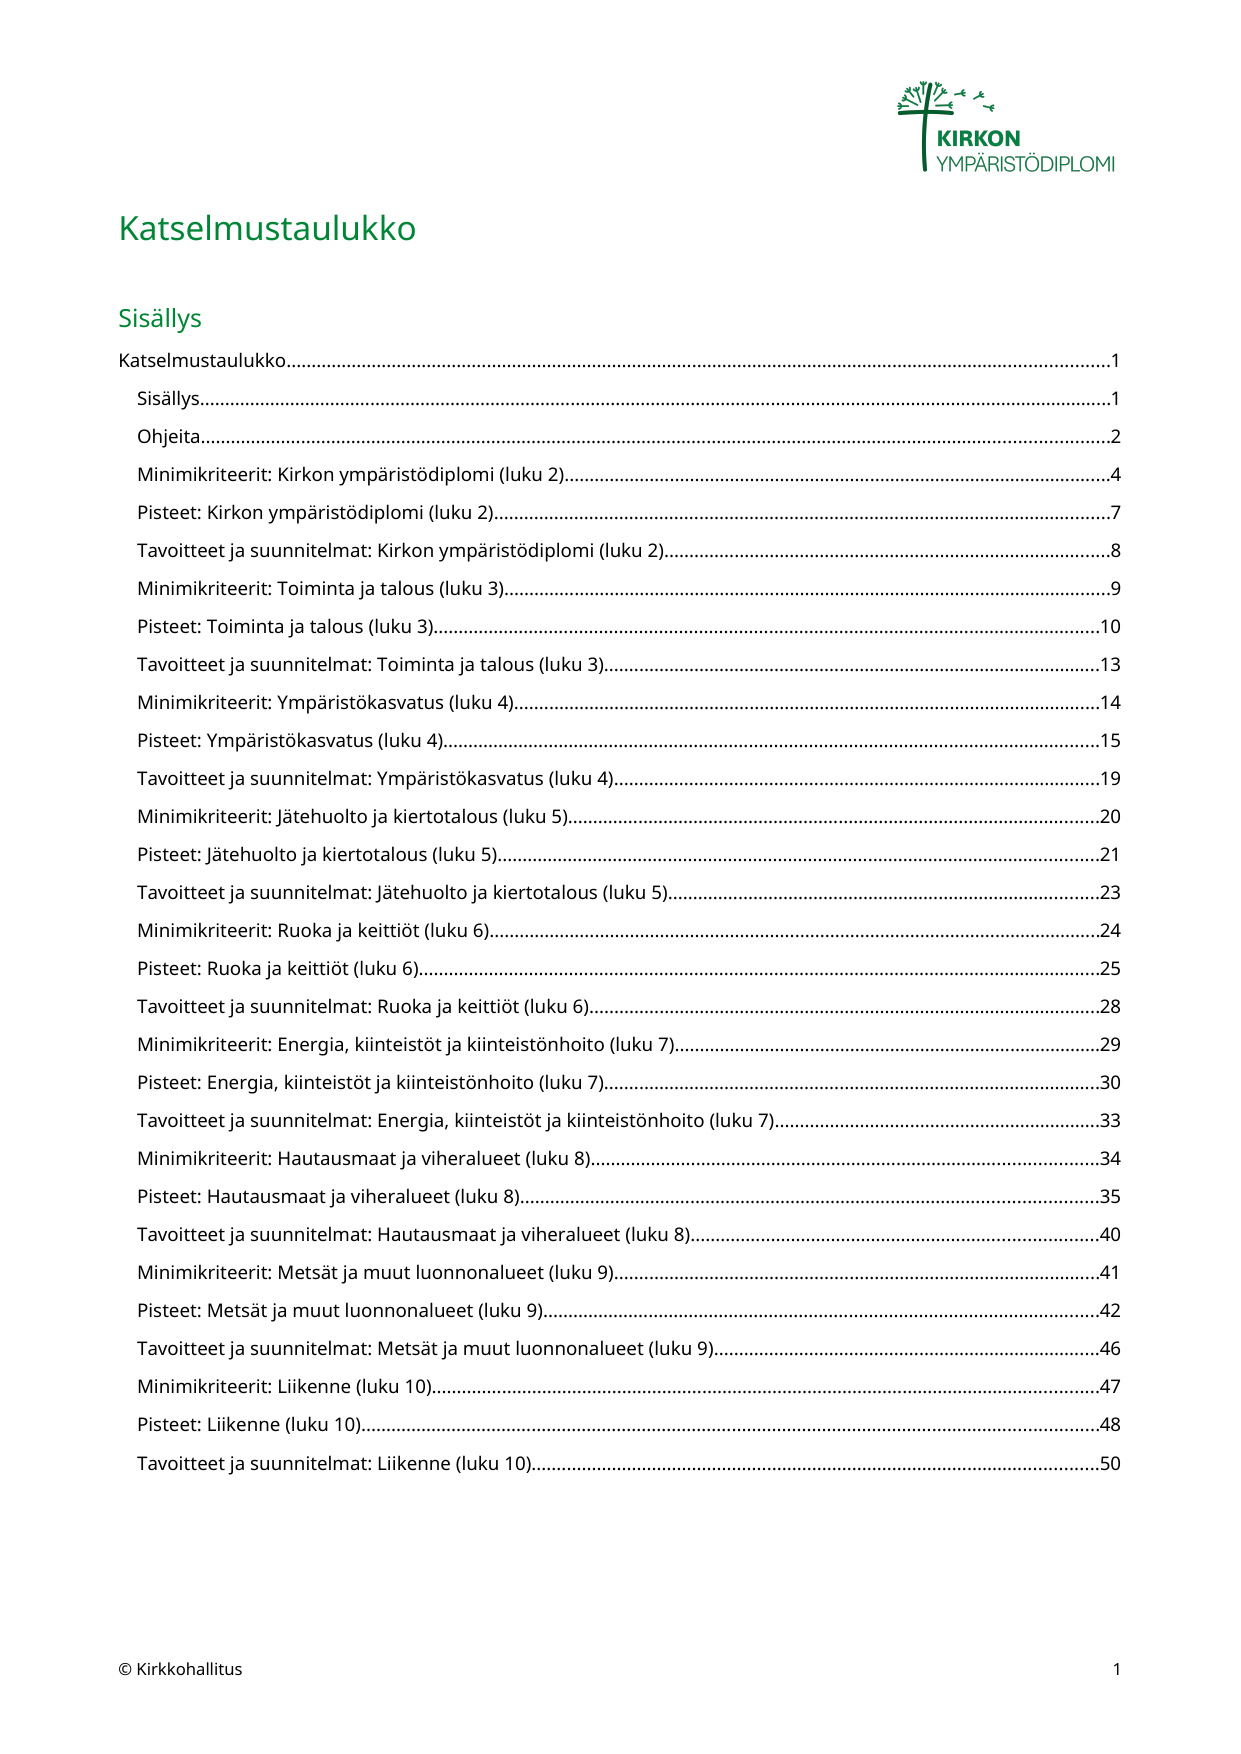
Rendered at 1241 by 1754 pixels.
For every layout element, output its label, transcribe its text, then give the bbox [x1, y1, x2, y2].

subtitle Katselmustaulukko [118, 205, 1122, 250]
picture [889, 73, 1123, 180]
